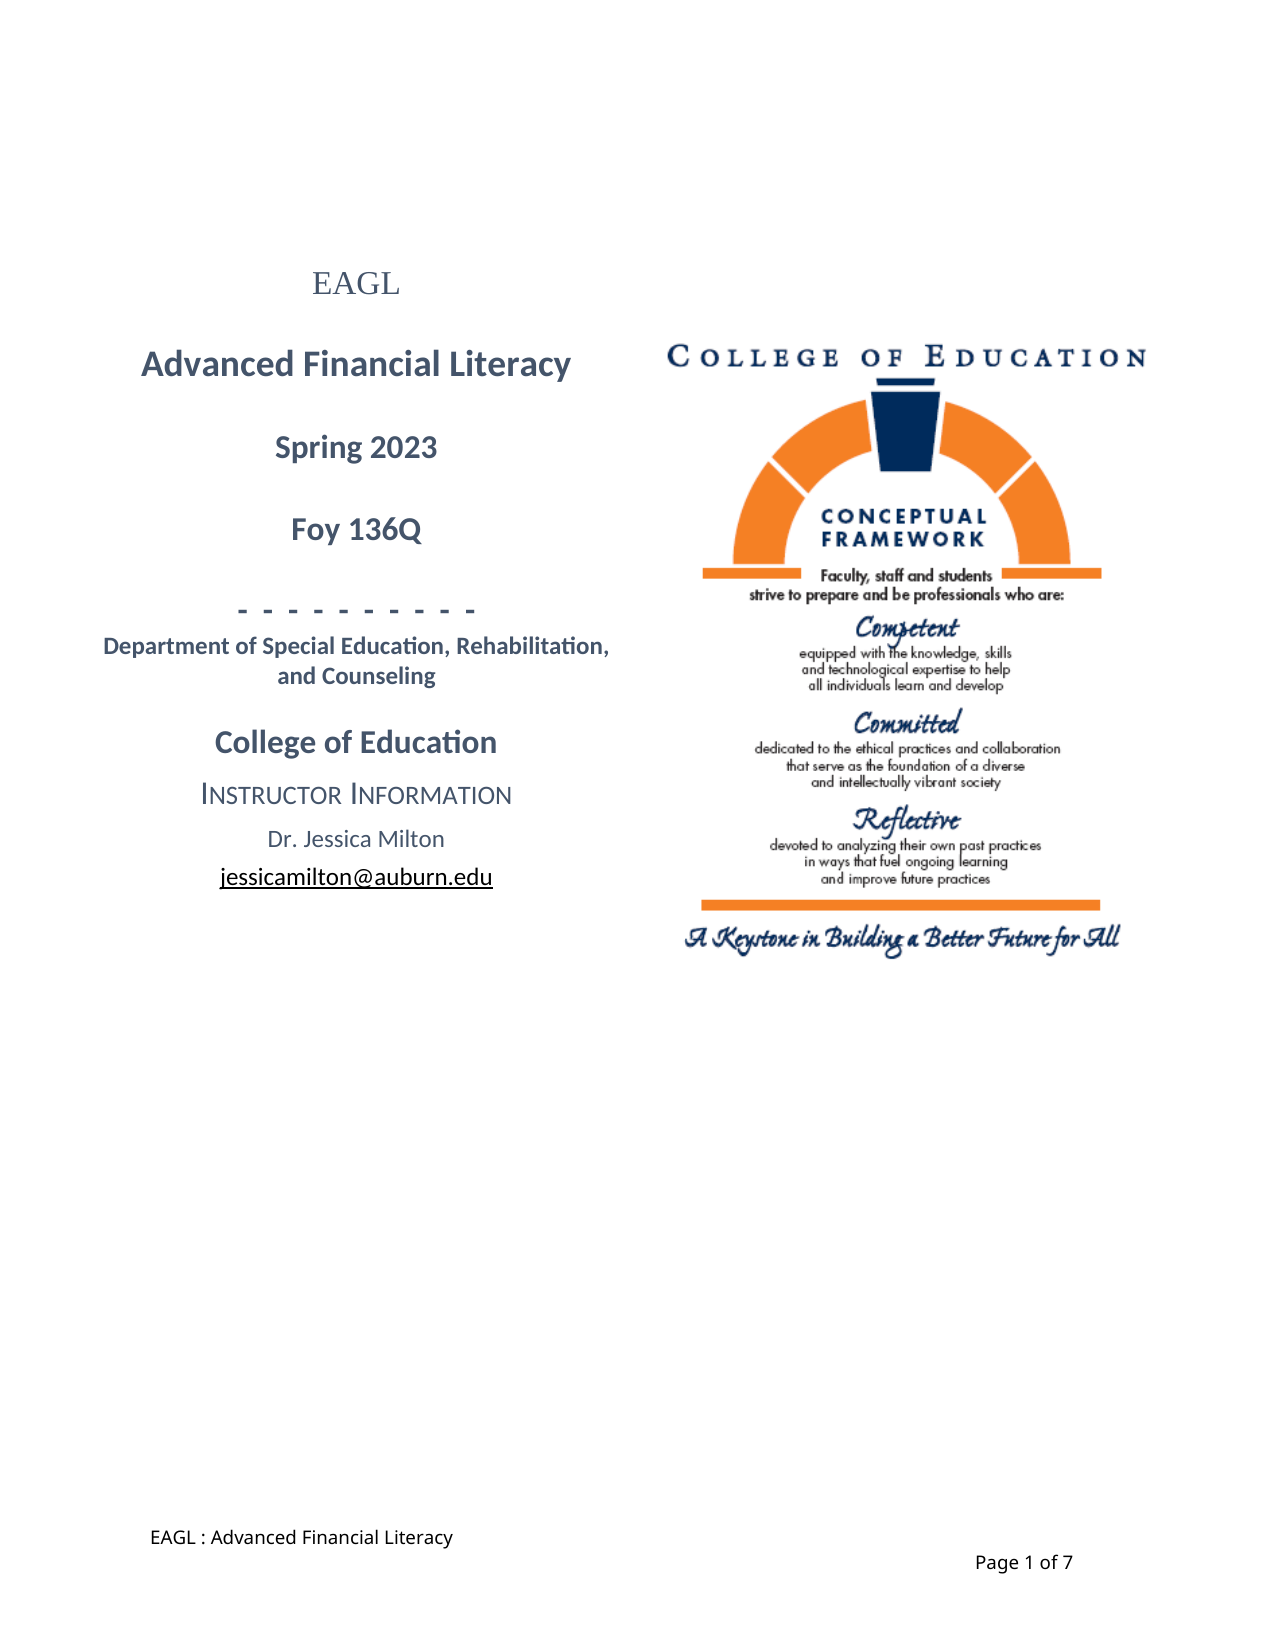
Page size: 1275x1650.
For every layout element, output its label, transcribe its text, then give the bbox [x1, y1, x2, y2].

picture [641, 333, 1169, 965]
table_header [624, 113, 1186, 1071]
table_header EAGL Advanced Financial Literacy Spring 2023 Foy 136Q - - - - - - - - - - Department of Special Education, Rehabilitation, and Counseling College of Education Instructor Information Dr. Jessica Milton jessicamilton@auburn.edu [89, 113, 623, 1071]
